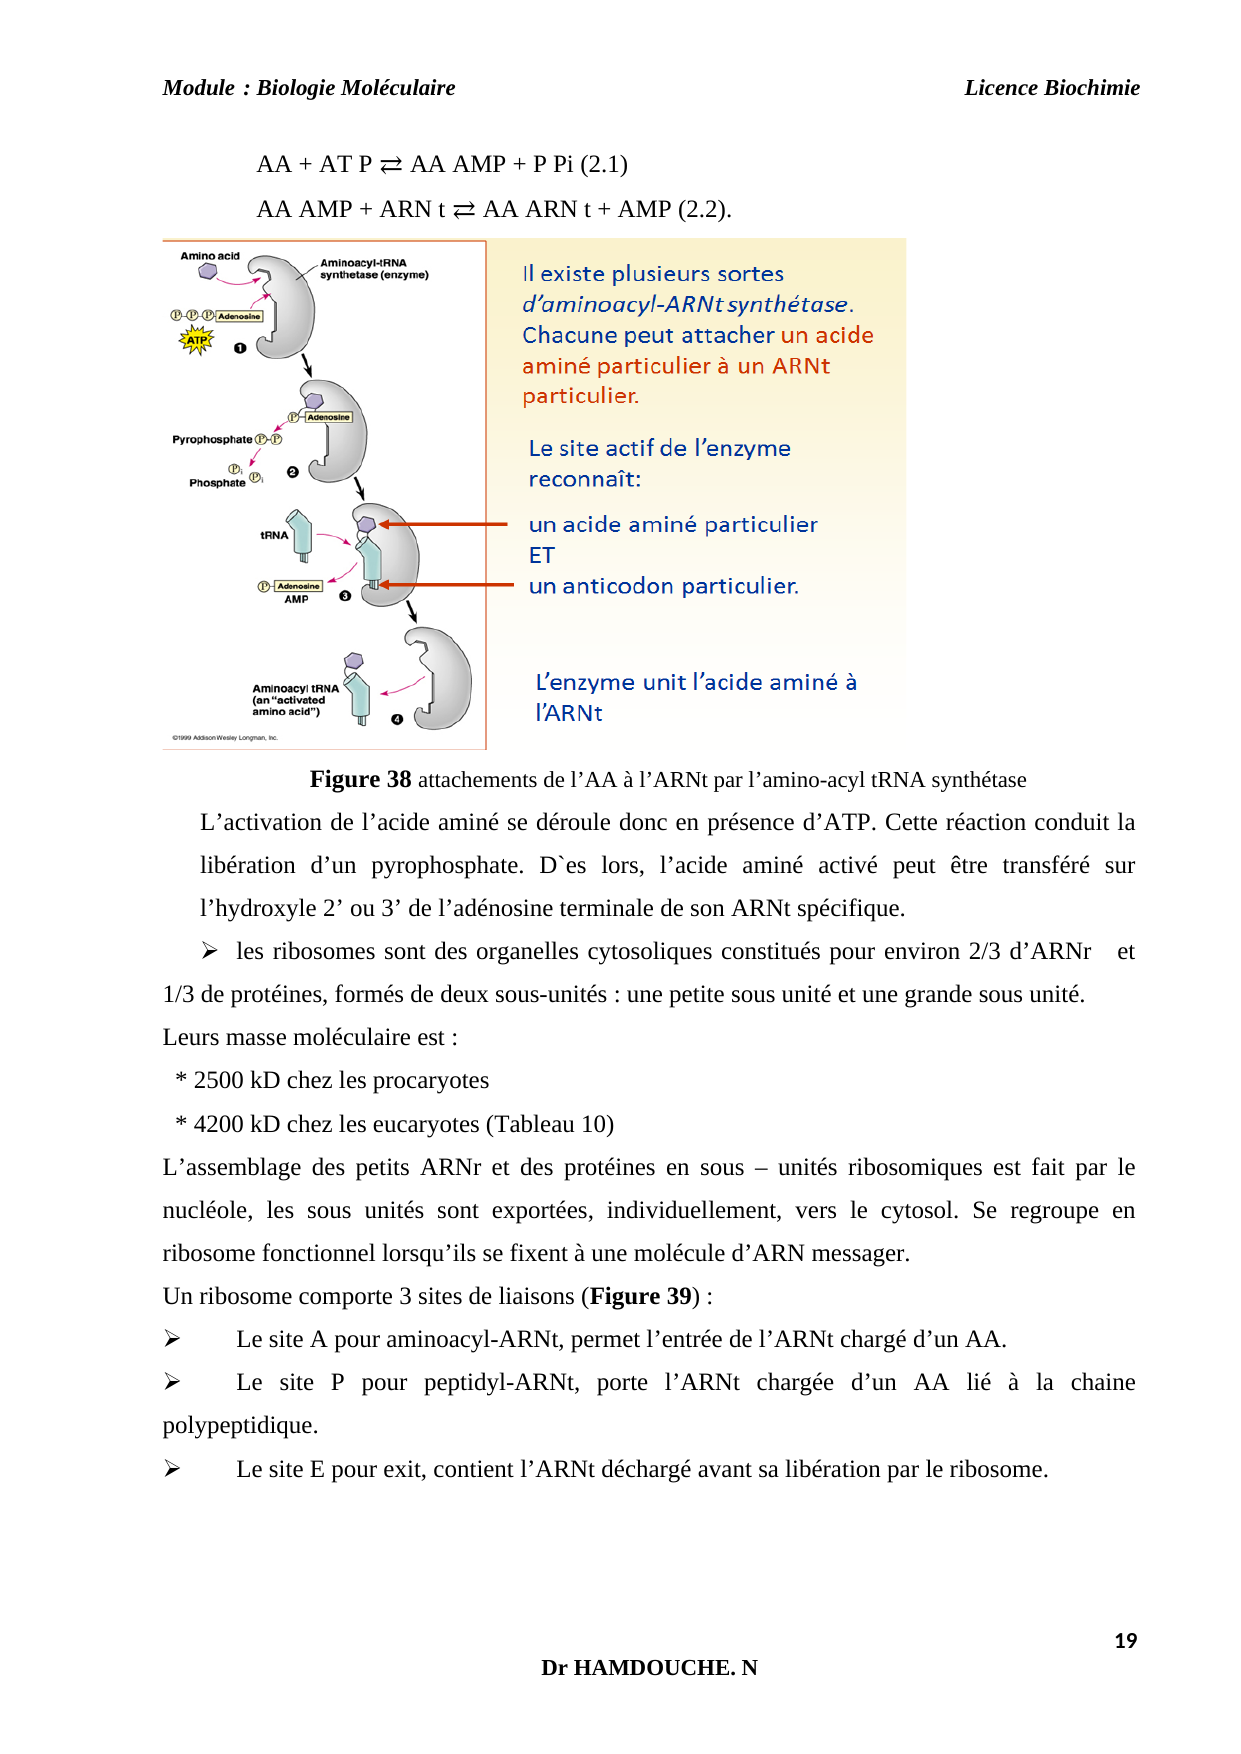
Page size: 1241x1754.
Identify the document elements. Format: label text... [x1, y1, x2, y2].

list AA + AT P ⇄ AA AMP + P Pi (2.1) [162, 148, 1137, 178]
list les ribosomes sont des organelles cytosoliques constitués pour environ 2/3 d’ARNr et 1/3 de protéines, formés de deux sous-unités : une petite sous unité et une grande sous unité. [162, 936, 1137, 1008]
text Un ribosome comporte 3 sites de liaisons (Figure 39) : [162, 1281, 1137, 1310]
list Leurs masse moléculaire est : [162, 1022, 1137, 1051]
list Le site E pour exit, contient l’ARNt déchargé avant sa libération par le ribosome. [162, 1454, 1137, 1482]
text * 4200 kD chez les eucaryotes (Tableau 10) [162, 1109, 1137, 1137]
list AA AMP + ARN t ⇄ AA ARN t + AMP (2.2). [162, 193, 1137, 223]
picture [162, 238, 907, 750]
list * 2500 kD chez les procaryotes [162, 1066, 1137, 1094]
list Figure 38 attachements de l’AA à l’ARNt par l’amino-acyl tRNA synthétase [200, 764, 1137, 792]
list Le site P pour peptidyl-ARNt, porte l’ARNt chargée d’un AA lié à la chaine polypeptidique. [162, 1367, 1137, 1439]
list Le site A pour aminoacyl-ARNt, permet l’entrée de l’ARNt chargé d’un AA. [162, 1324, 1137, 1353]
list L’activation de l’acide aminé se déroule donc en présence d’ATP. Cette réaction conduit la libération d’un pyrophosphate. D`es lors, l’acide aminé activé peut être transféré sur l’hydroxyle 2’ ou 3’ de l’adénosine terminale de son ARNt spécifique. [200, 807, 1137, 922]
text L’assemblage des petits ARNr et des protéines en sous – unités ribosomiques est fait par le nucléole, les sous unités sont exportées, individuellement, vers le cytosol. Se regroupe en ribosome fonctionnel lorsqu’ils se fixent à une molécule d’ARN messager. [162, 1152, 1137, 1267]
